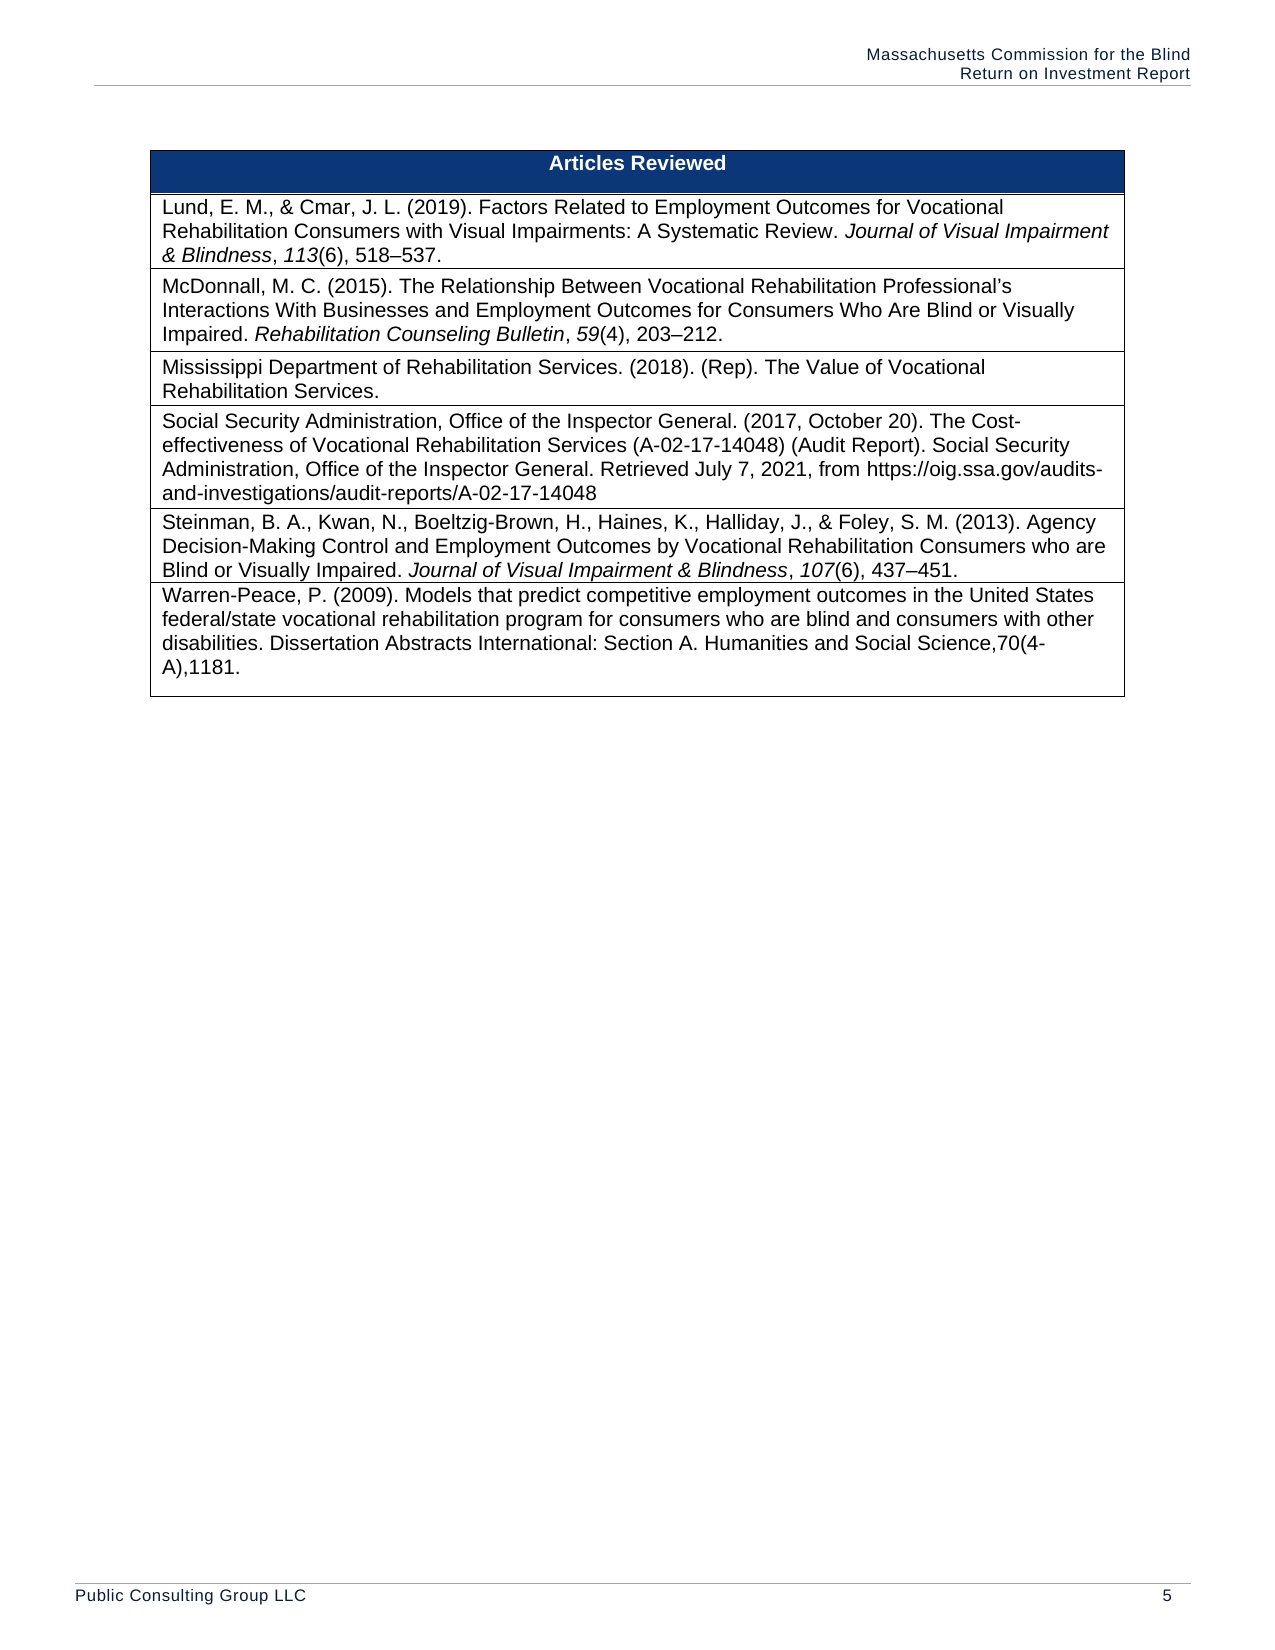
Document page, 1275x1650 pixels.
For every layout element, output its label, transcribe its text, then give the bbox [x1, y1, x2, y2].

table_cell Mississippi Department of Rehabilitation Services. (2018). (Rep). The Value of Vocational Rehabilitation Services. [151, 352, 1124, 405]
table_cell Warren-Peace, P. (2009). Models that predict competitive employment outcomes in the United States federal/state vocational rehabilitation program for consumers who are blind and consumers with other disabilities. Dissertation Abstracts International: Section A. Humanities and Social Science,70(4-A),1181. [151, 583, 1124, 696]
table_cell Steinman, B. A., Kwan, N., Boeltzig-Brown, H., Haines, K., Halliday, J., & Foley, S. M. (2013). Agency Decision-Making Control and Employment Outcomes by Vocational Rehabilitation Consumers who are Blind or Visually Impaired. Journal of Visual Impairment & Blindness, 107(6), 437–451. [151, 509, 1124, 582]
table_header Articles Reviewed [151, 151, 1124, 193]
table_cell Lund, E. M., & Cmar, J. L. (2019). Factors Related to Employment Outcomes for Vocational Rehabilitation Consumers with Visual Impairments: A Systematic Review. Journal of Visual Impairment & Blindness, 113(6), 518–537. [151, 195, 1124, 267]
table_cell Social Security Administration, Office of the Inspector General. (2017, October 20). The Cost-effectiveness of Vocational Rehabilitation Services (A-02-17-14048) (Audit Report). Social Security Administration, Office of the Inspector General. Retrieved July 7, 2021, from https://oig.ssa.gov/audits-and-investigations/audit-reports/A-02-17-14048 [151, 406, 1124, 508]
table_cell McDonnall, M. C. (2015). The Relationship Between Vocational Rehabilitation Professional’s Interactions With Businesses and Employment Outcomes for Consumers Who Are Blind or Visually Impaired. Rehabilitation Counseling Bulletin, 59(4), 203–212. [151, 269, 1124, 351]
